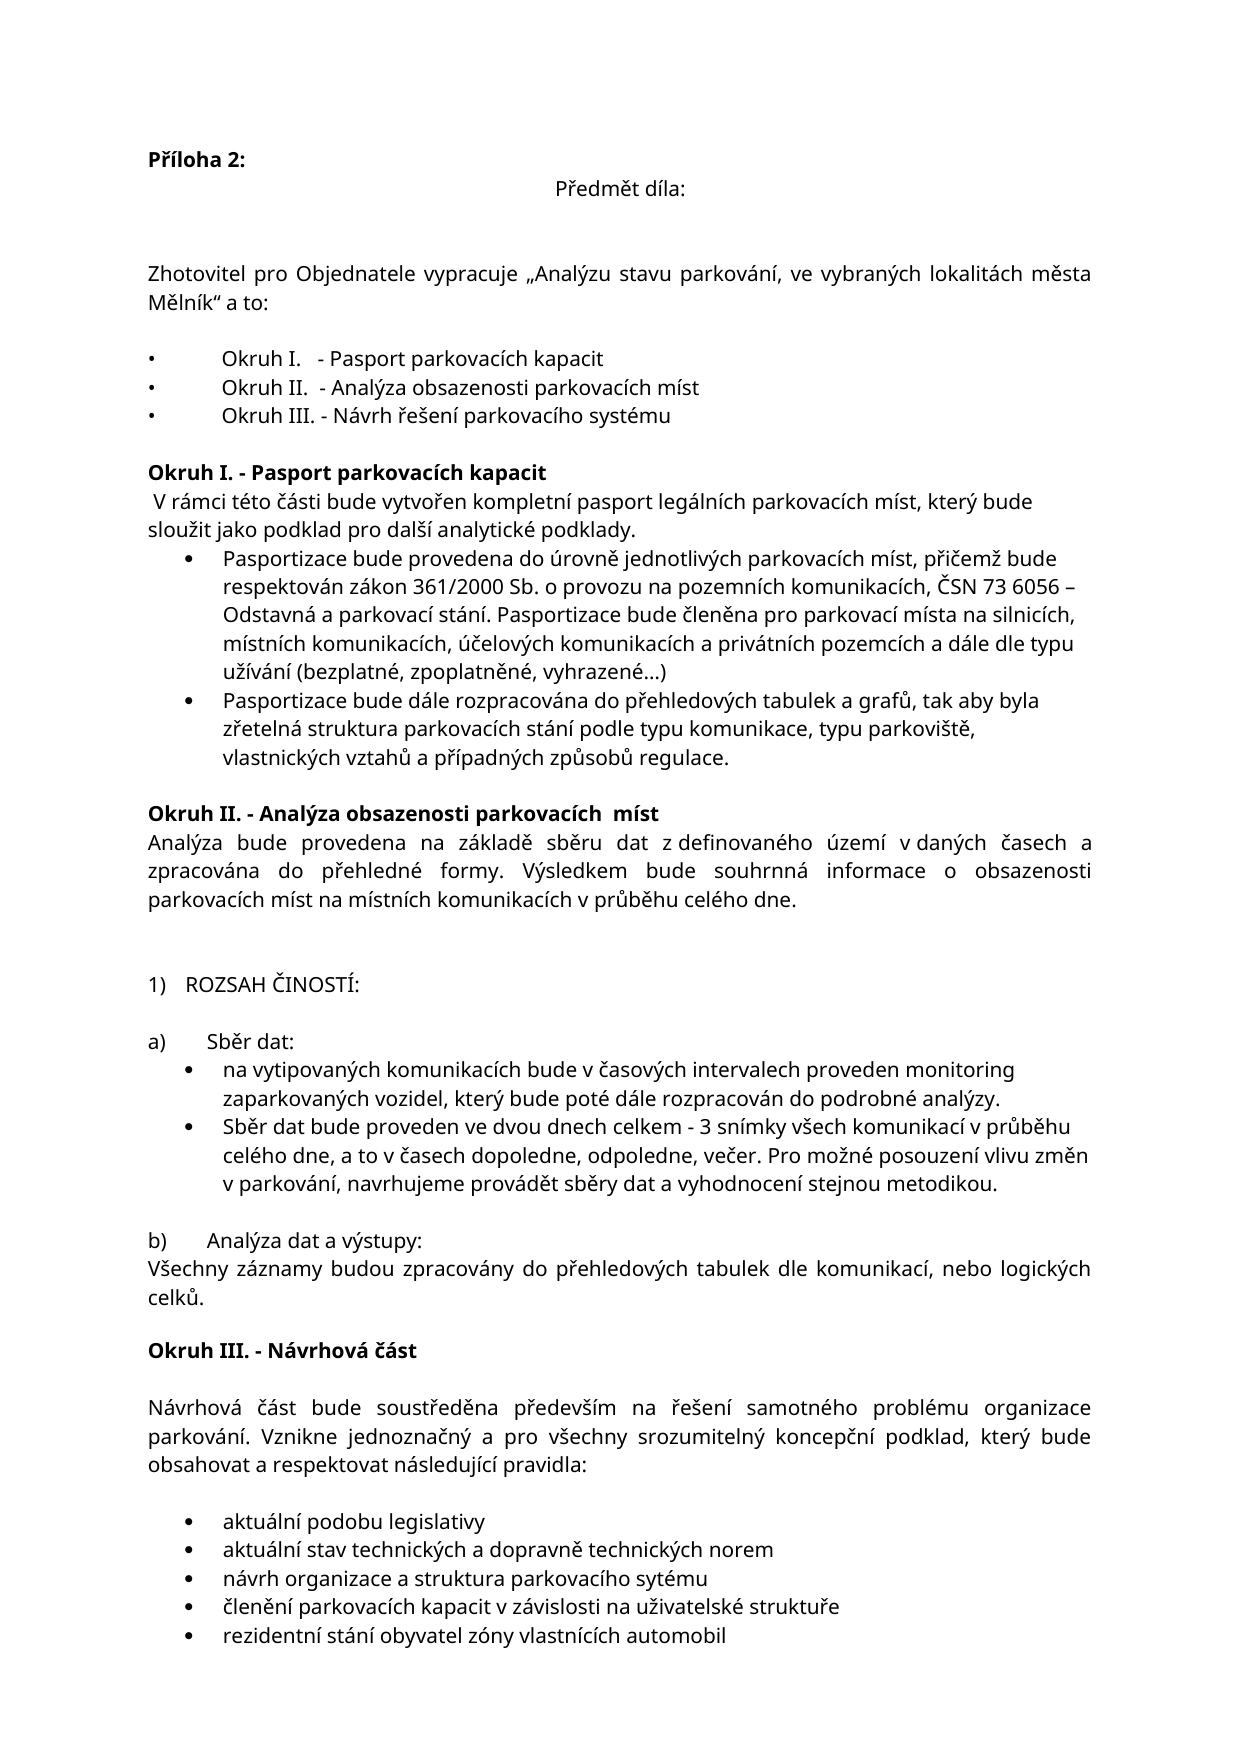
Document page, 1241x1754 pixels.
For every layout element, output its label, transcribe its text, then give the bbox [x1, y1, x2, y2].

text Všechny záznamy budou zpracovány do přehledových tabulek dle komunikací, nebo logických celků. [148, 1254, 1093, 1311]
list Sběr dat: [148, 1027, 1093, 1056]
list ROZSAH ČINOSTÍ: [148, 970, 1093, 999]
list aktuální podobu legislativy [185, 1507, 1093, 1536]
text • Okruh III. - Návrh řešení parkovacího systému [148, 401, 1093, 430]
text Okruh I. - Pasport parkovacích kapacit [148, 458, 1093, 487]
text Okruh II. - Analýza obsazenosti parkovacích míst [148, 799, 1093, 828]
text • Okruh I. - Pasport parkovacích kapacit [148, 344, 1093, 373]
text • Okruh II. - Analýza obsazenosti parkovacích míst [148, 373, 1093, 401]
text Zhotovitel pro Objednatele vypracuje „Analýzu stavu parkování, ve vybraných lokalitách města Mělník“ a to: [148, 259, 1093, 316]
text Analýza bude provedena na základě sběru dat z definovaného území v daných časech a zpracována do přehledné formy. Výsledkem bude souhrnná informace o obsazenosti parkovacích míst na místních komunikacích v průběhu celého dne. [148, 828, 1093, 913]
list členění parkovacích kapacit v závislosti na uživatelské struktuře [185, 1592, 1093, 1621]
list Sběr dat bude proveden ve dvou dnech celkem - 3 snímky všech komunikací v průběhu celého dne, a to v časech dopoledne, odpoledne, večer. Pro možné posouzení vlivu změn v parkování, navrhujeme provádět sběry dat a vyhodnocení stejnou metodikou. [185, 1112, 1093, 1198]
list Pasportizace bude dále rozpracována do přehledových tabulek a grafů, tak aby byla zřetelná struktura parkovacích stání podle typu komunikace, typu parkoviště, vlastnických vztahů a případných způsobů regulace. [185, 686, 1093, 771]
text Návrhová část bude soustředěna především na řešení samotného problému organizace parkování. Vznikne jednoznačný a pro všechny srozumitelný koncepční podklad, který bude obsahovat a respektovat následující pravidla: [148, 1393, 1093, 1479]
list návrh organizace a struktura parkovacího sytému [185, 1564, 1093, 1592]
list Analýza dat a výstupy: [148, 1226, 1093, 1254]
subtitle Okruh III. - Návrhová část [148, 1336, 1093, 1365]
list na vytipovaných komunikacích bude v časových intervalech proveden monitoring zaparkovaných vozidel, který bude poté dále rozpracován do podrobné analýzy. [185, 1056, 1093, 1112]
list Pasportizace bude provedena do úrovně jednotlivých parkovacích míst, přičemž bude respektován zákon 361/2000 Sb. o provozu na pozemních komunikacích, ČSN 73 6056 – Odstavná a parkovací stání. Pasportizace bude členěna pro parkovací místa na silnicích, místních komunikacích, účelových komunikacích a privátních pozemcích a dále dle typu užívání (bezplatné, zpoplatněné, vyhrazené…) [185, 544, 1093, 686]
list rezidentní stání obyvatel zóny vlastnících automobil [185, 1621, 1093, 1649]
text V rámci této části bude vytvořen kompletní pasport legálních parkovacích míst, který bude sloužit jako podklad pro další analytické podklady. [148, 487, 1093, 544]
text Příloha 2: [148, 146, 1093, 174]
list aktuální stav technických a dopravně technických norem [185, 1536, 1093, 1564]
text Předmět díla: [148, 174, 1093, 202]
